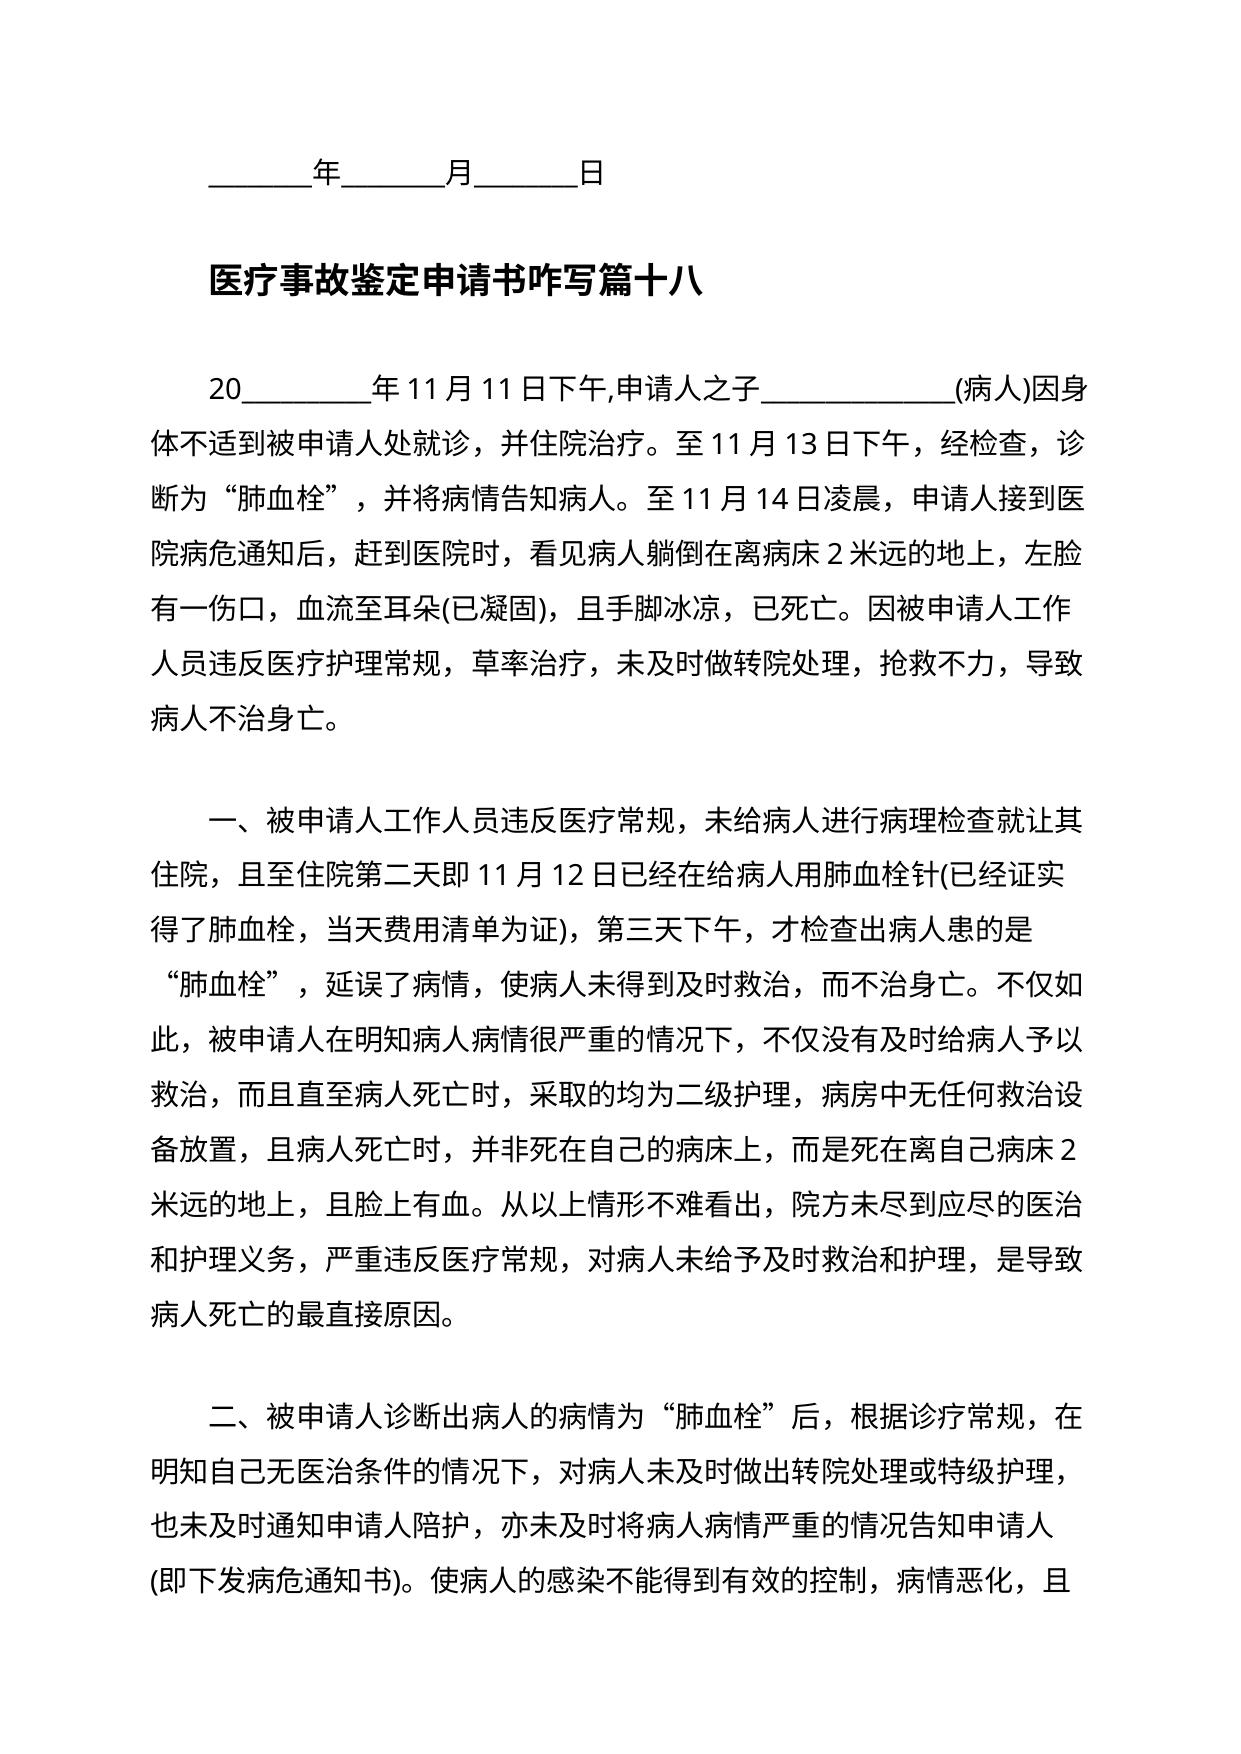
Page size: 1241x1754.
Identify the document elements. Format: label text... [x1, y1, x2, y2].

text ________年________月________日 [150, 150, 1090, 192]
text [150, 1393, 1090, 1600]
text 医疗事故鉴定申请书咋写篇十八 [150, 252, 1090, 303]
text 一、被申请人工作人员违反医疗常规，未给病人进行病理检查就让其住院，且至住院第二天即11月12日已经在给病人用肺血栓针(已经证实得了肺血栓，当天费用清单为证)，第三天下午，才检查出病人患的是“肺血栓”，延误了病情，使病人未得到及时救治，而不治身亡。不仅如此，被申请人在明知病人病情很严重的情况下，不仅没有及时给病人予以救治，而且直至病人死亡时，采取的均为二级护理，病房中无任何救治设备放置，且病人死亡时，并非死在自己的病床上，而是死在离自己病床2米远的地上，且脸上有血。从以上情形不难看出，院方未尽到应尽的医治和护理义务，严重违反医疗常规，对病人未给予及时救治和护理，是导致病人死亡的最直接原因。 [150, 797, 1090, 1334]
text 20__________年11月11日下午,申请人之子_______________(病人)因身体不适到被申请人处就诊，并住院治疗。至11月13日下午，经检查，诊断为“肺血栓”，并将病情告知病人。至11月14日凌晨，申请人接到医院病危通知后，赶到医院时，看见病人躺倒在离病床2米远的地上，左脸有一伤口，血流至耳朵(已凝固)，且手脚冰凉，已死亡。因被申请人工作人员违反医疗护理常规，草率治疗，未及时做转院处理，抢救不力，导致病人不治身亡。 [150, 365, 1090, 738]
